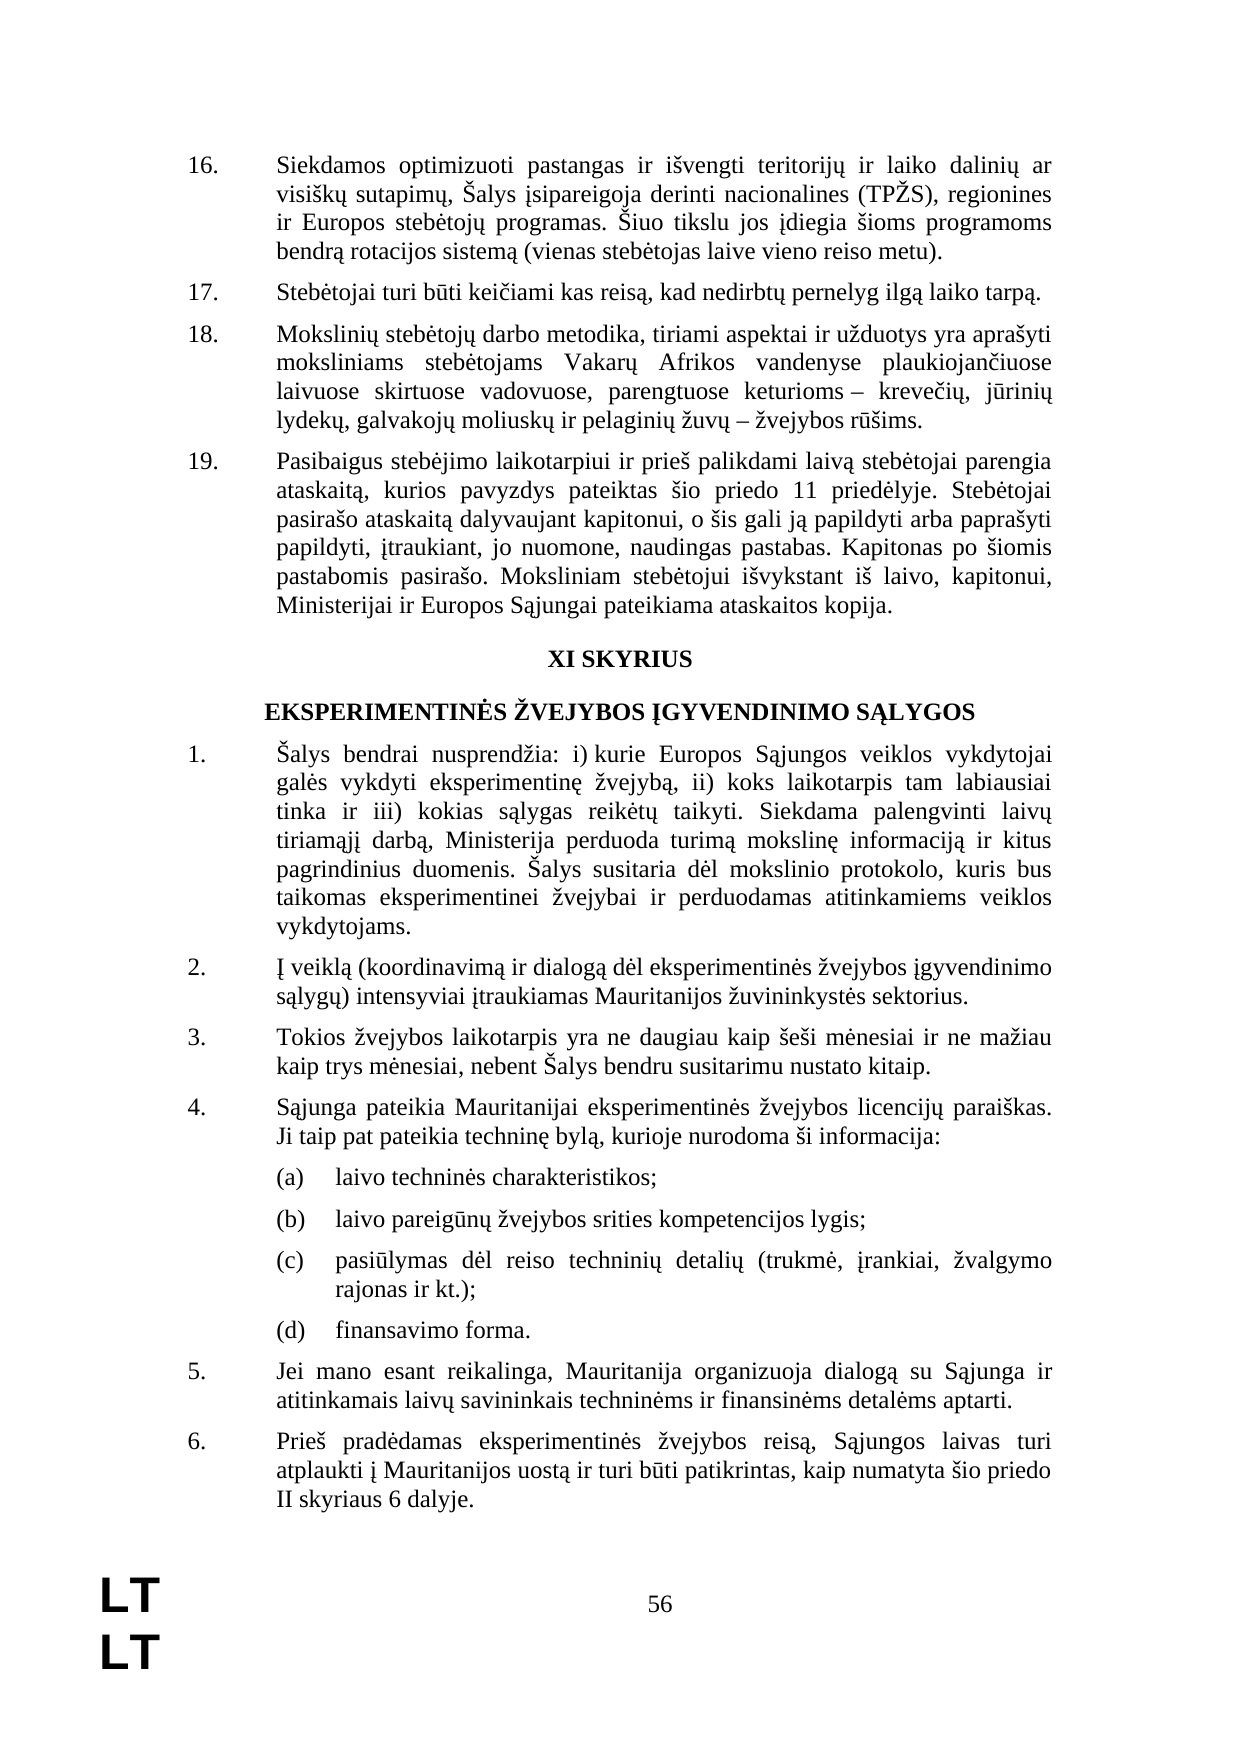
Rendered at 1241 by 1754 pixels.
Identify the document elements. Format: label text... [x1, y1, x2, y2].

list laivo techninės charakteristikos; [276, 1162, 1053, 1191]
text Mokslinių stebėtojų darbo metodika, tiriami aspektai ir užduotys yra aprašyti moksliniams stebėtojams Vakarų Afrikos vandenyse plaukiojančiuose laivuose skirtuose vadovuose, parengtuose keturioms – krevečių, jūrinių lydekų, galvakojų moliuskų ir pelaginių žuvų – žvejybos rūšims. [187, 319, 1053, 434]
text finansavimo forma. [276, 1315, 1053, 1344]
text pasiūlymas dėl reiso techninių detalių (trukmė, įrankiai, žvalgymo rajonas ir kt.); [276, 1245, 1053, 1302]
text Siekdamos optimizuoti pastangas ir išvengti teritorijų ir laiko dalinių ar visiškų sutapimų, Šalys įsipareigoja derinti nacionalines (TPŽS), regionines ir Europos stebėtojų programas. Šiuo tikslu jos įdiegia šioms programoms bendrą rotacijos sistemą (vienas stebėtojas laive vieno reiso metu). [187, 150, 1053, 265]
text Prieš pradėdamas eksperimentinės žvejybos reisą, Sąjungos laivas turi atplaukti į Mauritanijos uostą ir turi būti patikrintas, kaip numatyta šio priedo II skyriaus 6 dalyje. [187, 1426, 1053, 1512]
text Sąjunga pateikia Mauritanijai eksperimentinės žvejybos licencijų paraiškas. Ji taip pat pateikia techninę bylą, kurioje nurodoma ši informacija: [187, 1092, 1053, 1150]
text Stebėtojai turi būti keičiami kas reisą, kad nedirbtų pernelyg ilgą laiko tarpą. [187, 277, 1053, 306]
text Jei mano esant reikalinga, Mauritanija organizuoja dialogą su Sąjunga ir atitinkamais laivų savininkais techninėms ir finansinėms detalėms aptarti. [187, 1356, 1053, 1414]
text EKSPERIMENTINĖS ŽVEJYBOS ĮGYVENDINIMO SĄLYGOS [187, 697, 1053, 726]
text XI SKYRIUS [187, 644, 1053, 672]
text Į veiklą (koordinavimą ir dialogą dėl eksperimentinės žvejybos įgyvendinimo sąlygų) intensyviai įtraukiamas Mauritanijos žuvininkystės sektorius. [187, 952, 1053, 1010]
text Tokios žvejybos laikotarpis yra ne daugiau kaip šeši mėnesiai ir ne mažiau kaip trys mėnesiai, nebent Šalys bendru susitarimu nustato kitaip. [187, 1022, 1053, 1080]
text laivo pareigūnų žvejybos srities kompetencijos lygis; [276, 1204, 1053, 1232]
text Pasibaigus stebėjimo laikotarpiui ir prieš palikdami laivą stebėtojai parengia ataskaitą, kurios pavyzdys pateiktas šio priedo 11 priedėlyje. Stebėtojai pasirašo ataskaitą dalyvaujant kapitonui, o šis gali ją papildyti arba paprašyti papildyti, įtraukiant, jo nuomone, naudingas pastabas. Kapitonas po šiomis pastabomis pasirašo. Moksliniam stebėtojui išvykstant iš laivo, kapitonui, Ministerijai ir Europos Sąjungai pateikiama ataskaitos kopija. [187, 446, 1053, 619]
list Šalys bendrai nusprendžia: i) kurie Europos Sąjungos veiklos vykdytojai galės vykdyti eksperimentinę žvejybą, ii) koks laikotarpis tam labiausiai tinka ir iii) kokias sąlygas reikėtų taikyti. Siekdama palengvinti laivų tiriamąjį darbą, Ministerija perduoda turimą mokslinę informaciją ir kitus pagrindinius duomenis. Šalys susitaria dėl mokslinio protokolo, kuris bus taikomas eksperimentinei žvejybai ir perduodamas atitinkamiems veiklos vykdytojams. [187, 739, 1053, 940]
